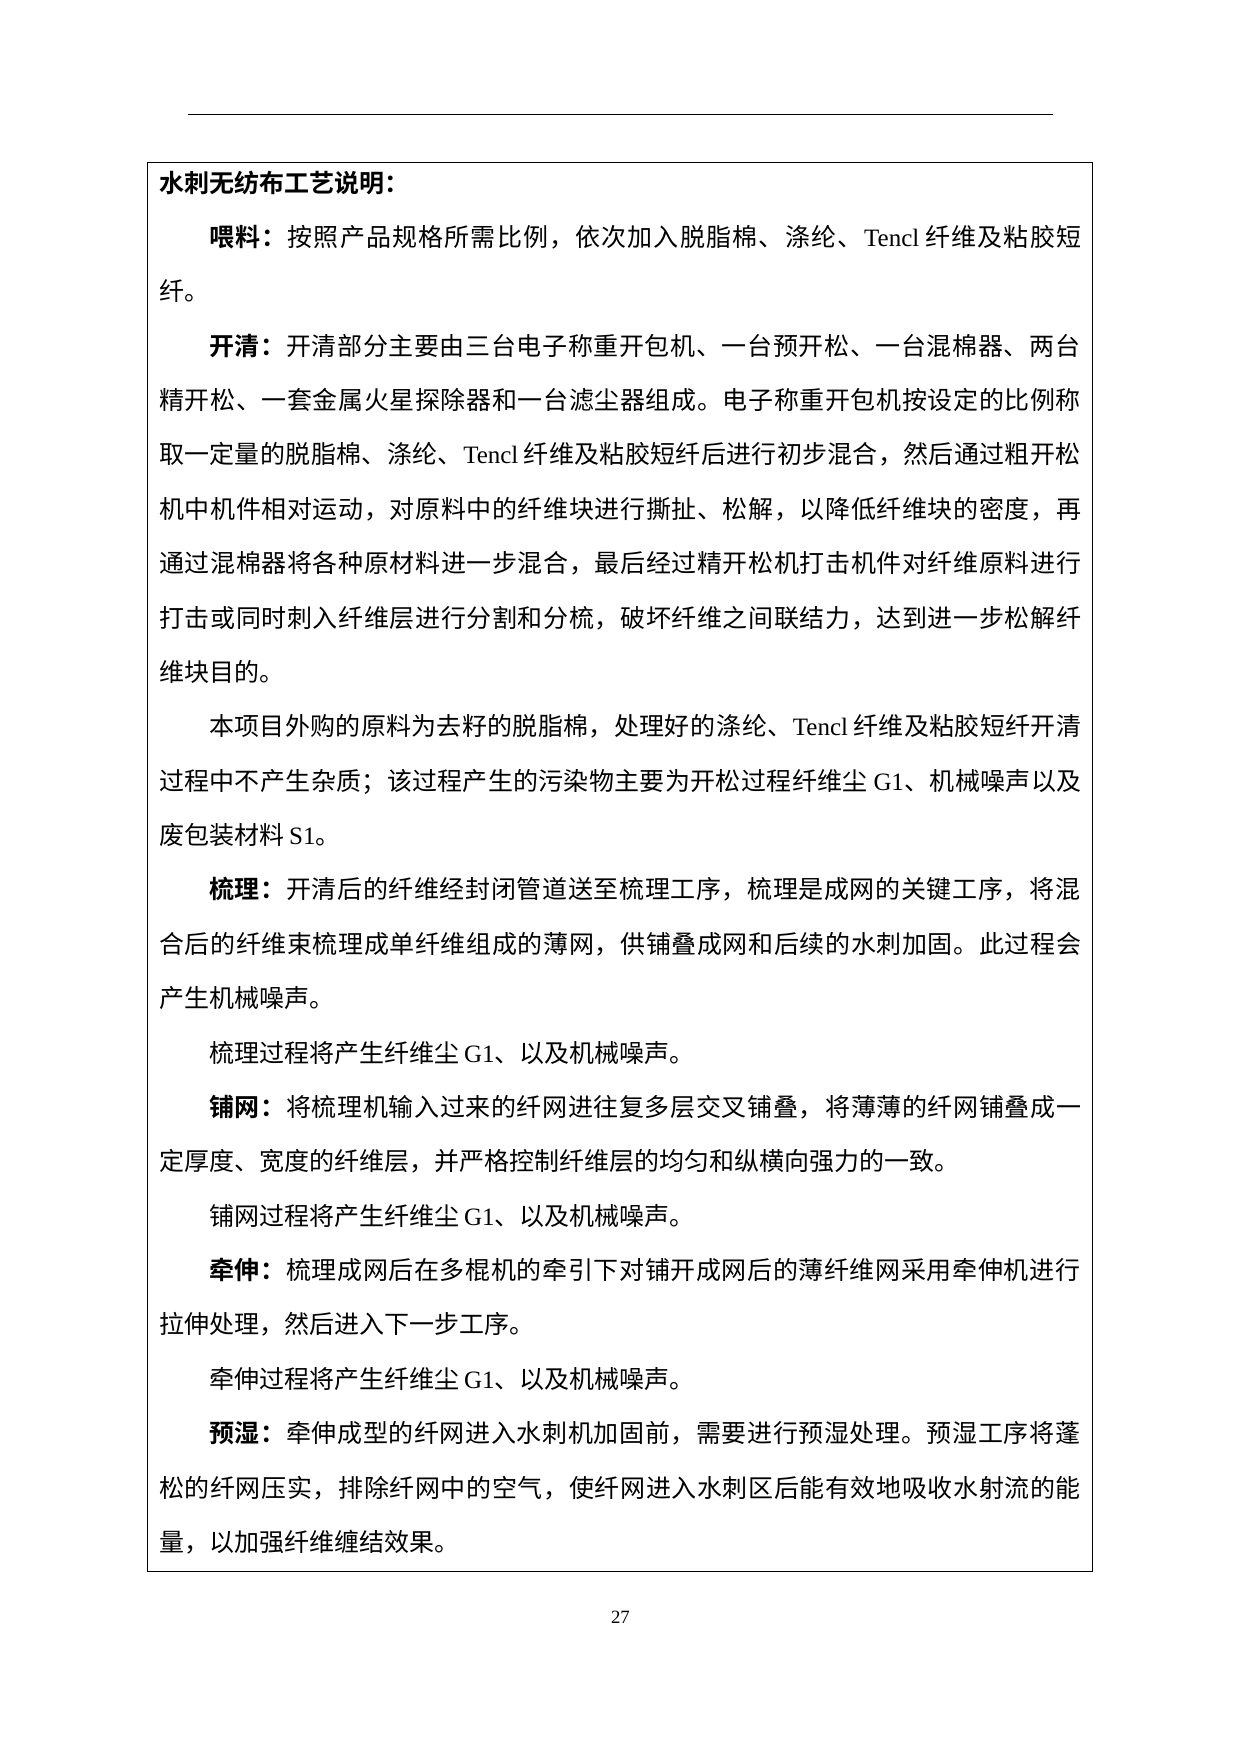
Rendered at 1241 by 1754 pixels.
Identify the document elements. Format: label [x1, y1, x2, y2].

table_header [148, 163, 1092, 1571]
